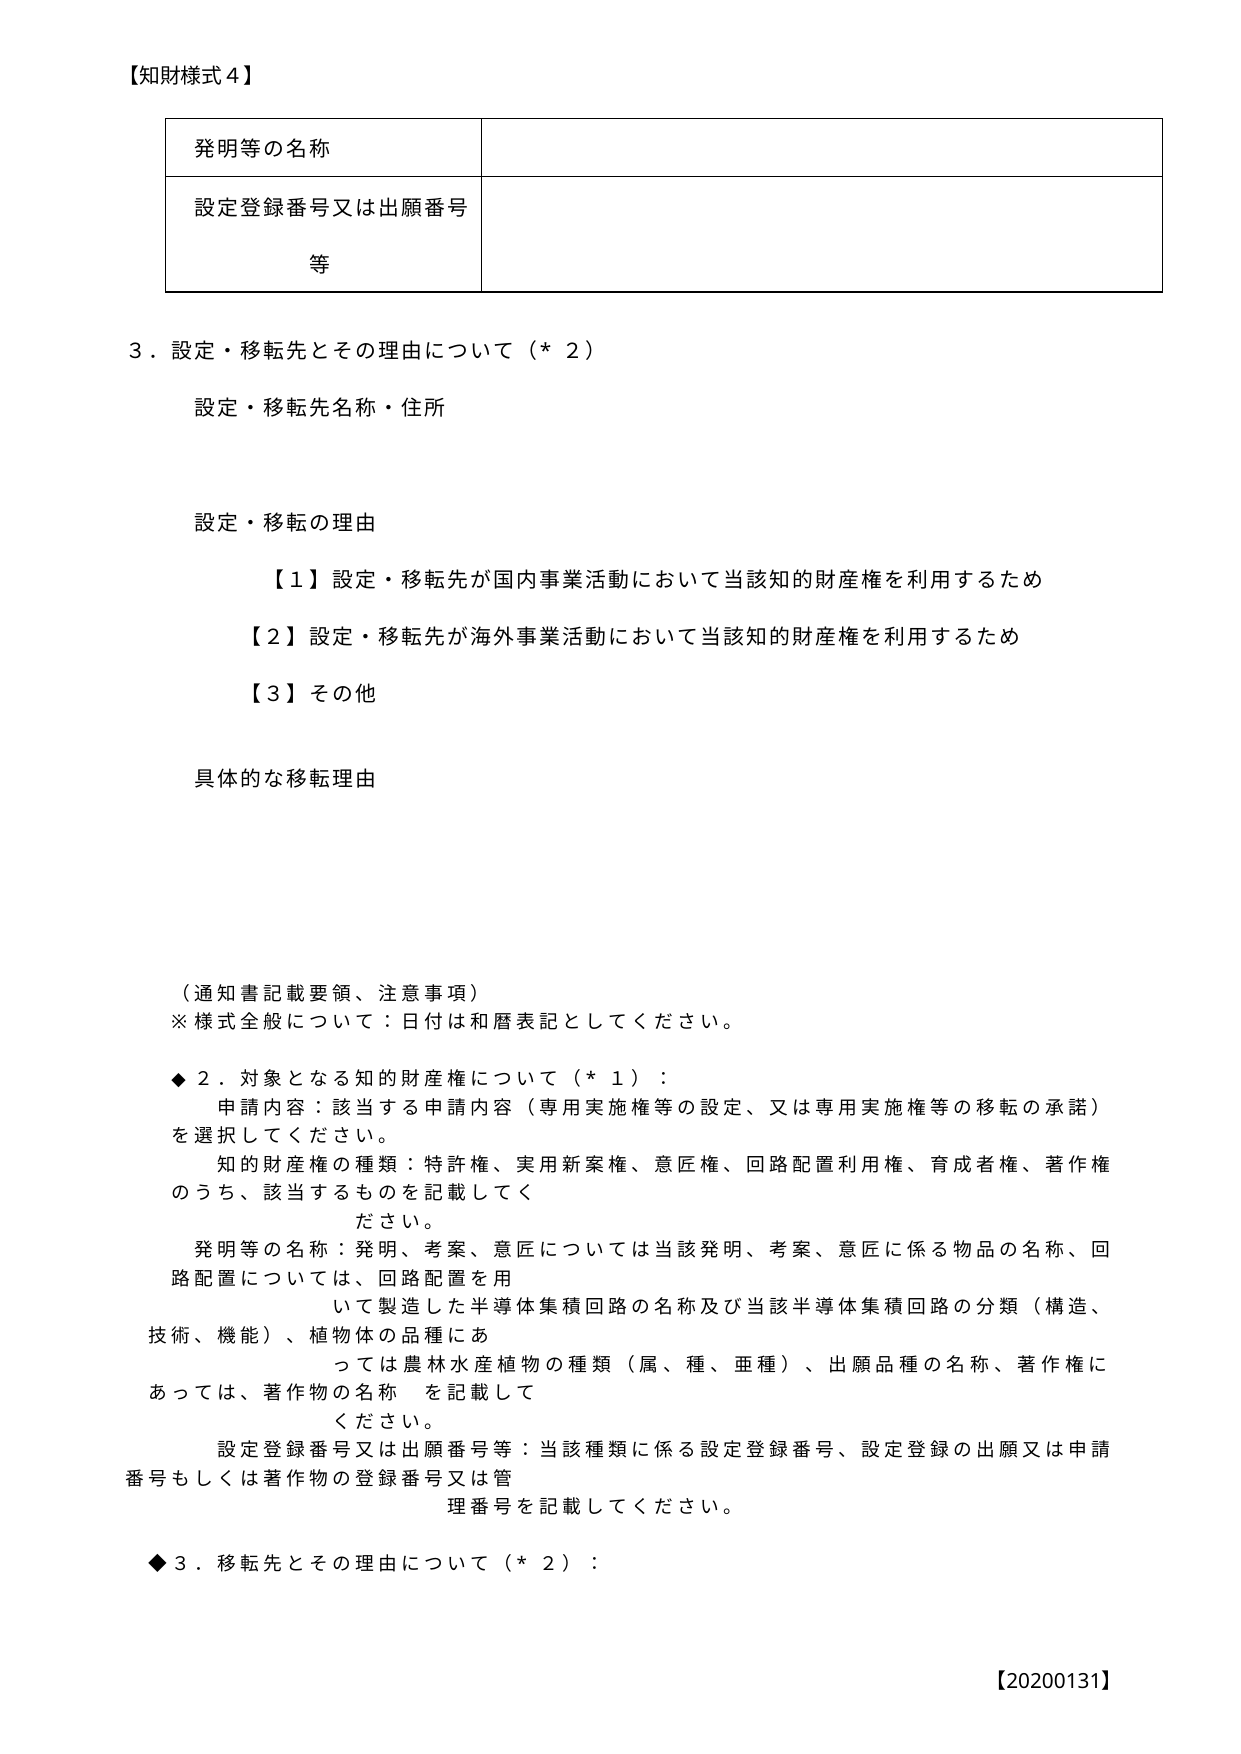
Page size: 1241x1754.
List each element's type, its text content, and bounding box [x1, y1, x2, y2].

text ください。 [144, 1406, 1115, 1434]
text 理番号を記載してください。 [125, 1491, 1115, 1520]
text （通知書記載要領、注意事項） [154, 977, 1115, 1006]
text 設定登録番号又は出願番号等：当該種類に係る設定登録番号、設定登録の出願又は申請番号もしくは著作物の登録番号又は管 [125, 1434, 1115, 1491]
text 知的財産権の種類：特許権、実用新案権、意匠権、回路配置利用権、育成者権、著作権のうち、該当するものを記載してく [154, 1149, 1115, 1206]
text 申請内容：該当する申請内容（専用実施権等の設定、又は専用実施権等の移転の承諾）を選択してください。 [154, 1092, 1115, 1149]
text 【１】設定・移転先が国内事業活動において当該知的財産権を利用するため [125, 549, 1115, 606]
table_cell [482, 177, 1162, 291]
text 設定・移転の理由 [125, 492, 1115, 549]
table_cell 設定登録番号又は出願番号等 [166, 177, 481, 291]
text ◆２．対象となる知的財産権について（*１）： [154, 1063, 1115, 1092]
text 【２】設定・移転先が海外事業活動において当該知的財産権を利用するため [125, 606, 1115, 663]
text ３．設定・移転先とその理由について（*２） [125, 321, 1115, 378]
text 発明等の名称：発明、考案、意匠については当該発明、考案、意匠に係る物品の名称、回路配置については、回路配置を用 [154, 1234, 1115, 1291]
table_cell 発明等の名称 [166, 119, 481, 176]
text ※様式全般について：日付は和暦表記としてください。 [154, 1006, 1115, 1034]
text 【３】その他 [125, 663, 1115, 721]
text っては農林水産植物の種類（属、種、亜種）、出願品種の名称、著作権にあっては、著作物の名称 を記載して [144, 1348, 1115, 1406]
table_cell [482, 119, 1162, 176]
text ださい。 [125, 1206, 1115, 1234]
text ◆３．移転先とその理由について（*２）： [125, 1548, 1115, 1577]
text 具体的な移転理由 [125, 749, 1115, 806]
text 設定・移転先名称・住所 [125, 378, 1115, 435]
text いて製造した半導体集積回路の名称及び当該半導体集積回路の分類（構造、技術、機能）、植物体の品種にあ [144, 1291, 1115, 1348]
